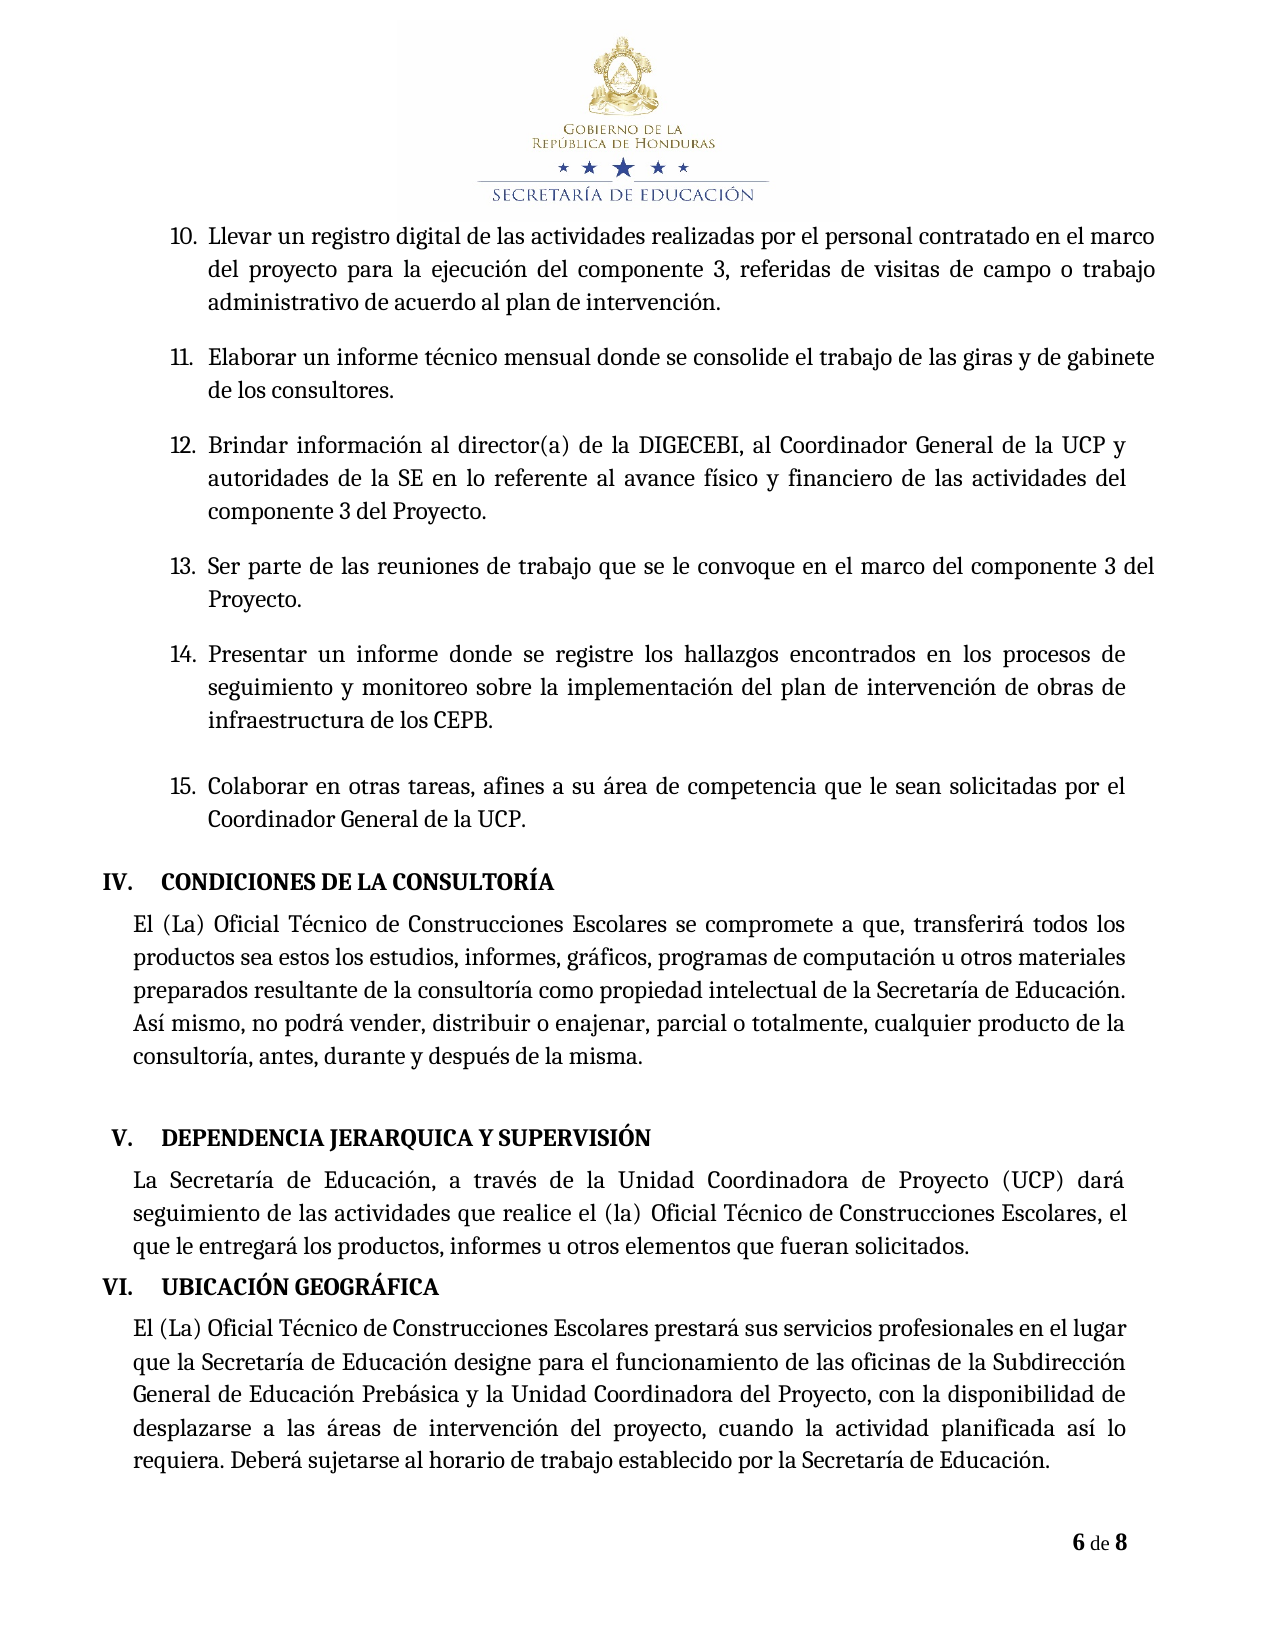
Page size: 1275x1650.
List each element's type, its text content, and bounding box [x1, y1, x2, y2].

text El (La) Oficial Técnico de Construcciones Escolares se compromete a que, transferirá todos los productos sea estos los estudios, informes, gráficos, programas de computación u otros materiales preparados resultante de la consultoría como propiedad intelectual de la Secretaría de Educación. Así mismo, no podrá vender, distribuir o enajenar, parcial o totalmente, cualquier producto de la consultoría, antes, durante y después de la misma. [133, 909, 1127, 1070]
list Brindar información al director(a) de la DIGECEBI, al Coordinador General de la UCP y autoridades de la SE en lo referente al avance físico y financiero de las actividades del componente 3 del Proyecto. [170, 431, 1127, 525]
list Colaborar en otras tareas, afines a su área de competencia que le sean solicitadas por el Coordinador General de la UCP. [170, 772, 1127, 833]
list Elaborar un informe técnico mensual donde se consolide el trabajo de las giras y de gabinete de los consultores. [170, 343, 1157, 404]
list UBICACIÓN GEOGRÁFICA [133, 1273, 1127, 1302]
text La Secretaría de Educación, a través de la Unidad Coordinadora de Proyecto (UCP) dará seguimiento de las actividades que realice el (la) Oficial Técnico de Construcciones Escolares, el que le entregará los productos, informes u otros elementos que fueran solicitados. [133, 1166, 1127, 1260]
list DEPENDENCIA JERARQUICA Y SUPERVISIÓN [133, 1124, 1127, 1153]
picture [396, 20, 841, 222]
list Ser parte de las reuniones de trabajo que se le convoque en el marco del componente 3 del Proyecto. [170, 552, 1157, 613]
list Presentar un informe donde se registre los hallazgos encontrados en los procesos de seguimiento y monitoreo sobre la implementación del plan de intervención de obras de infraestructura de los CEPB. [170, 640, 1127, 734]
text El (La) Oficial Técnico de Construcciones Escolares prestará sus servicios profesionales en el lugar que la Secretaría de Educación designe para el funcionamiento de las oficinas de la Subdirección General de Educación Prebásica y la Unidad Coordinadora del Proyecto, con la disponibilidad de desplazarse a las áreas de intervención del proyecto, cuando la actividad planificada así lo requiera. Deberá sujetarse al horario de trabajo establecido por la Secretaría de Educación. [133, 1314, 1127, 1475]
list CONDICIONES DE LA CONSULTORÍA [133, 868, 1127, 897]
list Llevar un registro digital de las actividades realizadas por el personal contratado en el marco del proyecto para la ejecución del componente 3, referidas de visitas de campo o trabajo administrativo de acuerdo al plan de intervención. [170, 222, 1157, 316]
